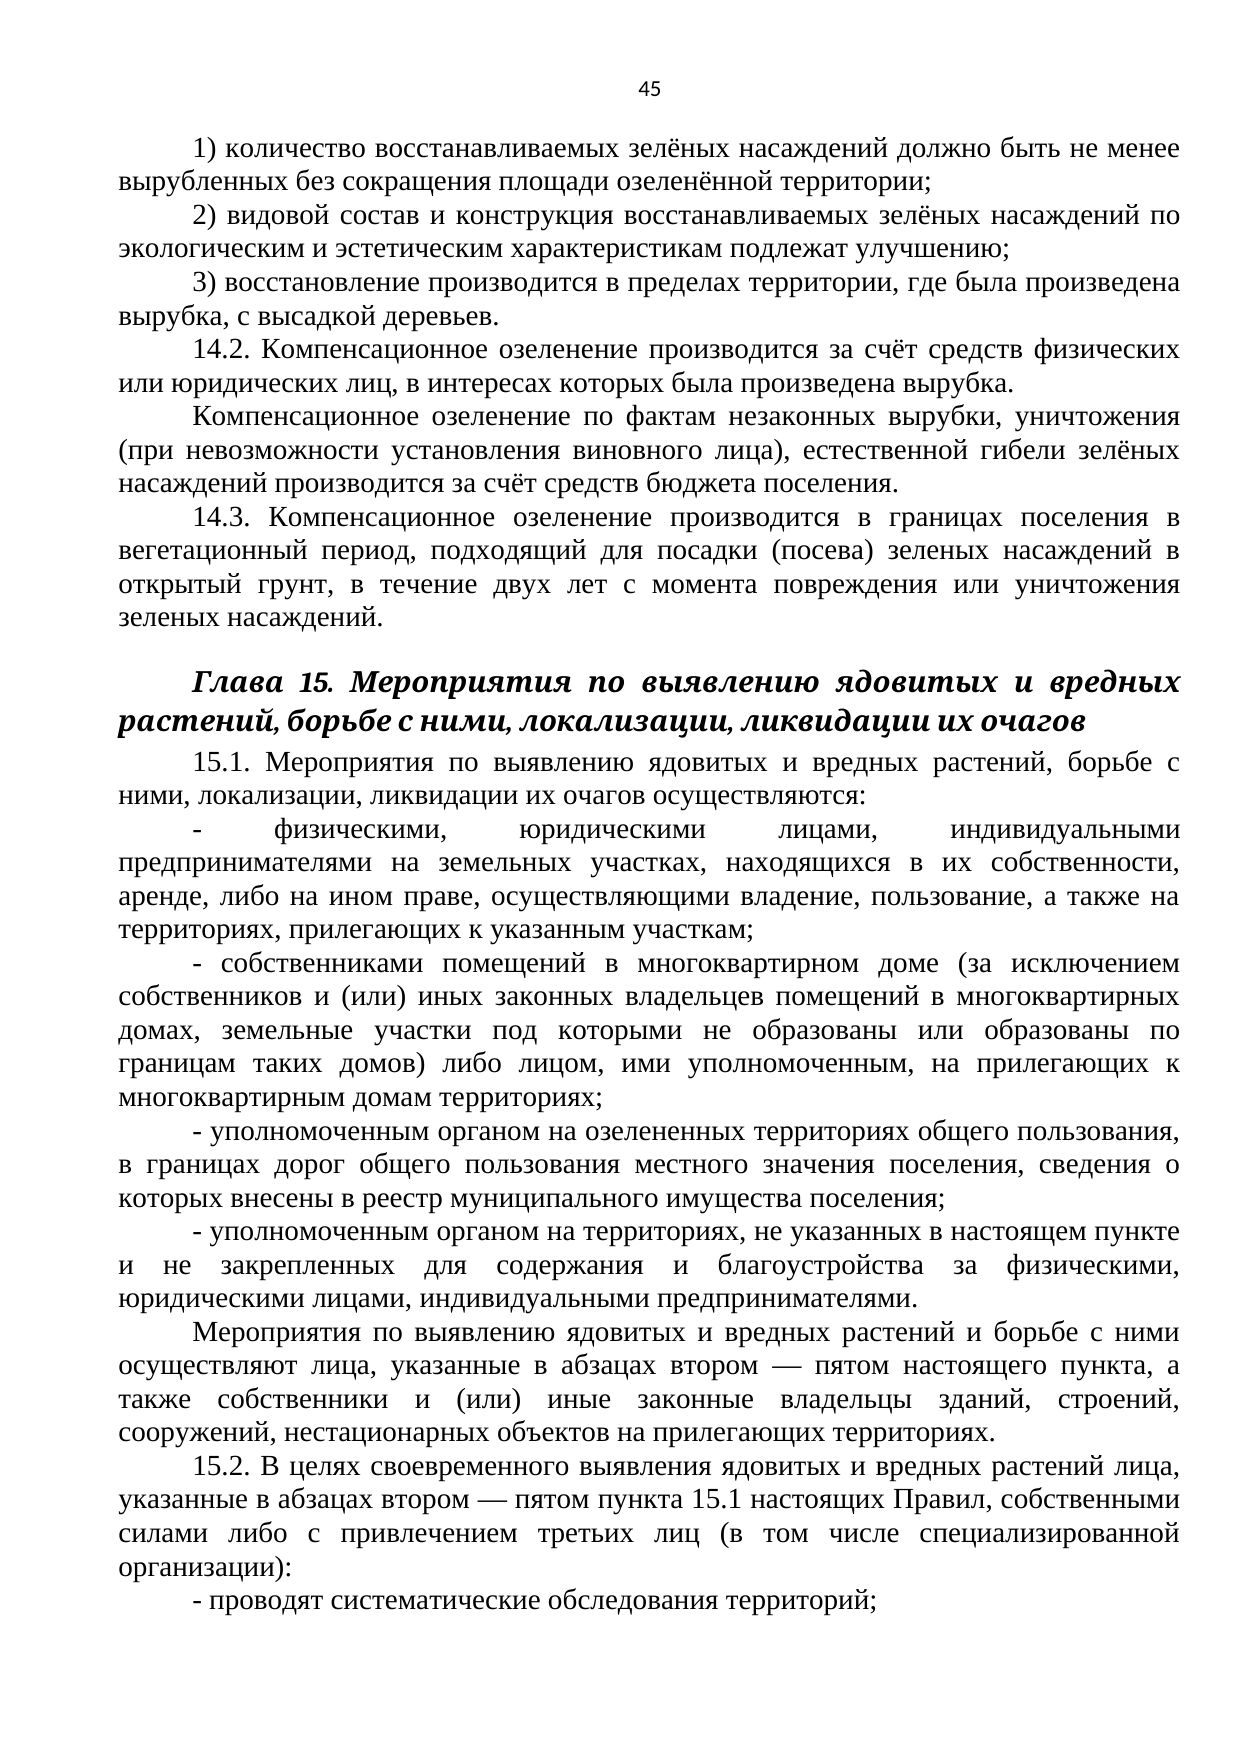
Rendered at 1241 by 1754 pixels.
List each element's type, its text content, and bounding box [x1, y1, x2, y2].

text 2) видовой состав и конструкция восстанавливаемых зелёных насаждений по экологическим и эстетическим характеристикам подлежат улучшению; [118, 197, 1181, 264]
text 15.2. В целях своевременного выявления ядовитых и вредных растений лица, указанные в абзацах втором — пятом пункта 15.1 настоящих Правил, собственными силами либо с привлечением третьих лиц (в том числе специализированной организации): [118, 1448, 1181, 1582]
subtitle Глава 15. Мероприятия по выявлению ядовитых и вредных растений, борьбе с ними, локализации, ликвидации их очагов [118, 667, 1181, 739]
text Мероприятия по выявлению ядовитых и вредных растений и борьбе с ними осуществляют лица, указанные в абзацах втором — пятом настоящего пункта, а также собственники и (или) иные законные владельцы зданий, строений, сооружений, нестационарных объектов на прилегающих территориях. [118, 1314, 1181, 1448]
text - проводят систематические обследования территорий; [118, 1582, 1181, 1616]
text 14.3. Компенсационное озеленение производится в границах поселения в вегетационный период, подходящий для посадки (посева) зеленых насаждений в открытый грунт, в течение двух лет с момента повреждения или уничтожения зеленых насаждений. [118, 499, 1181, 633]
text 15.1. Мероприятия по выявлению ядовитых и вредных растений, борьбе с ними, локализации, ликвидации их очагов осуществляются: [118, 744, 1181, 811]
text - уполномоченным органом на территориях, не указанных в настоящем пункте и не закрепленных для содержания и благоустройства за физическими, юридическими лицами, индивидуальными предпринимателями. [118, 1213, 1181, 1314]
text Компенсационное озеленение по фактам незаконных вырубки, уничтожения (при невозможности установления виновного лица), естественной гибели зелёных насаждений производится за счёт средств бюджета поселения. [118, 398, 1181, 499]
text 1) количество восстанавливаемых зелёных насаждений должно быть не менее вырубленных без сокращения площади озеленённой территории; [118, 130, 1181, 197]
text - собственниками помещений в многоквартирном доме (за исключением собственников и (или) иных законных владельцев помещений в многоквартирных домах, земельные участки под которыми не образованы или образованы по границам таких домов) либо лицом, ими уполномоченным, на прилегающих к многоквартирным домам территориях; [118, 945, 1181, 1113]
text 3) восстановление производится в пределах территории, где была произведена вырубка, с высадкой деревьев. [118, 264, 1181, 331]
text - физическими, юридическими лицами, индивидуальными предпринимателями на земельных участках, находящихся в их собственности, аренде, либо на ином праве, осуществляющими владение, пользование, а также на территориях, прилегающих к указанным участкам; [118, 811, 1181, 945]
text - уполномоченным органом на озелененных территориях общего пользования, в границах дорог общего пользования местного значения поселения, сведения о которых внесены в реестр муниципального имущества поселения; [118, 1113, 1181, 1213]
text 14.2. Компенсационное озеленение производится за счёт средств физических или юридических лиц, в интересах которых была произведена вырубка. [118, 331, 1181, 398]
